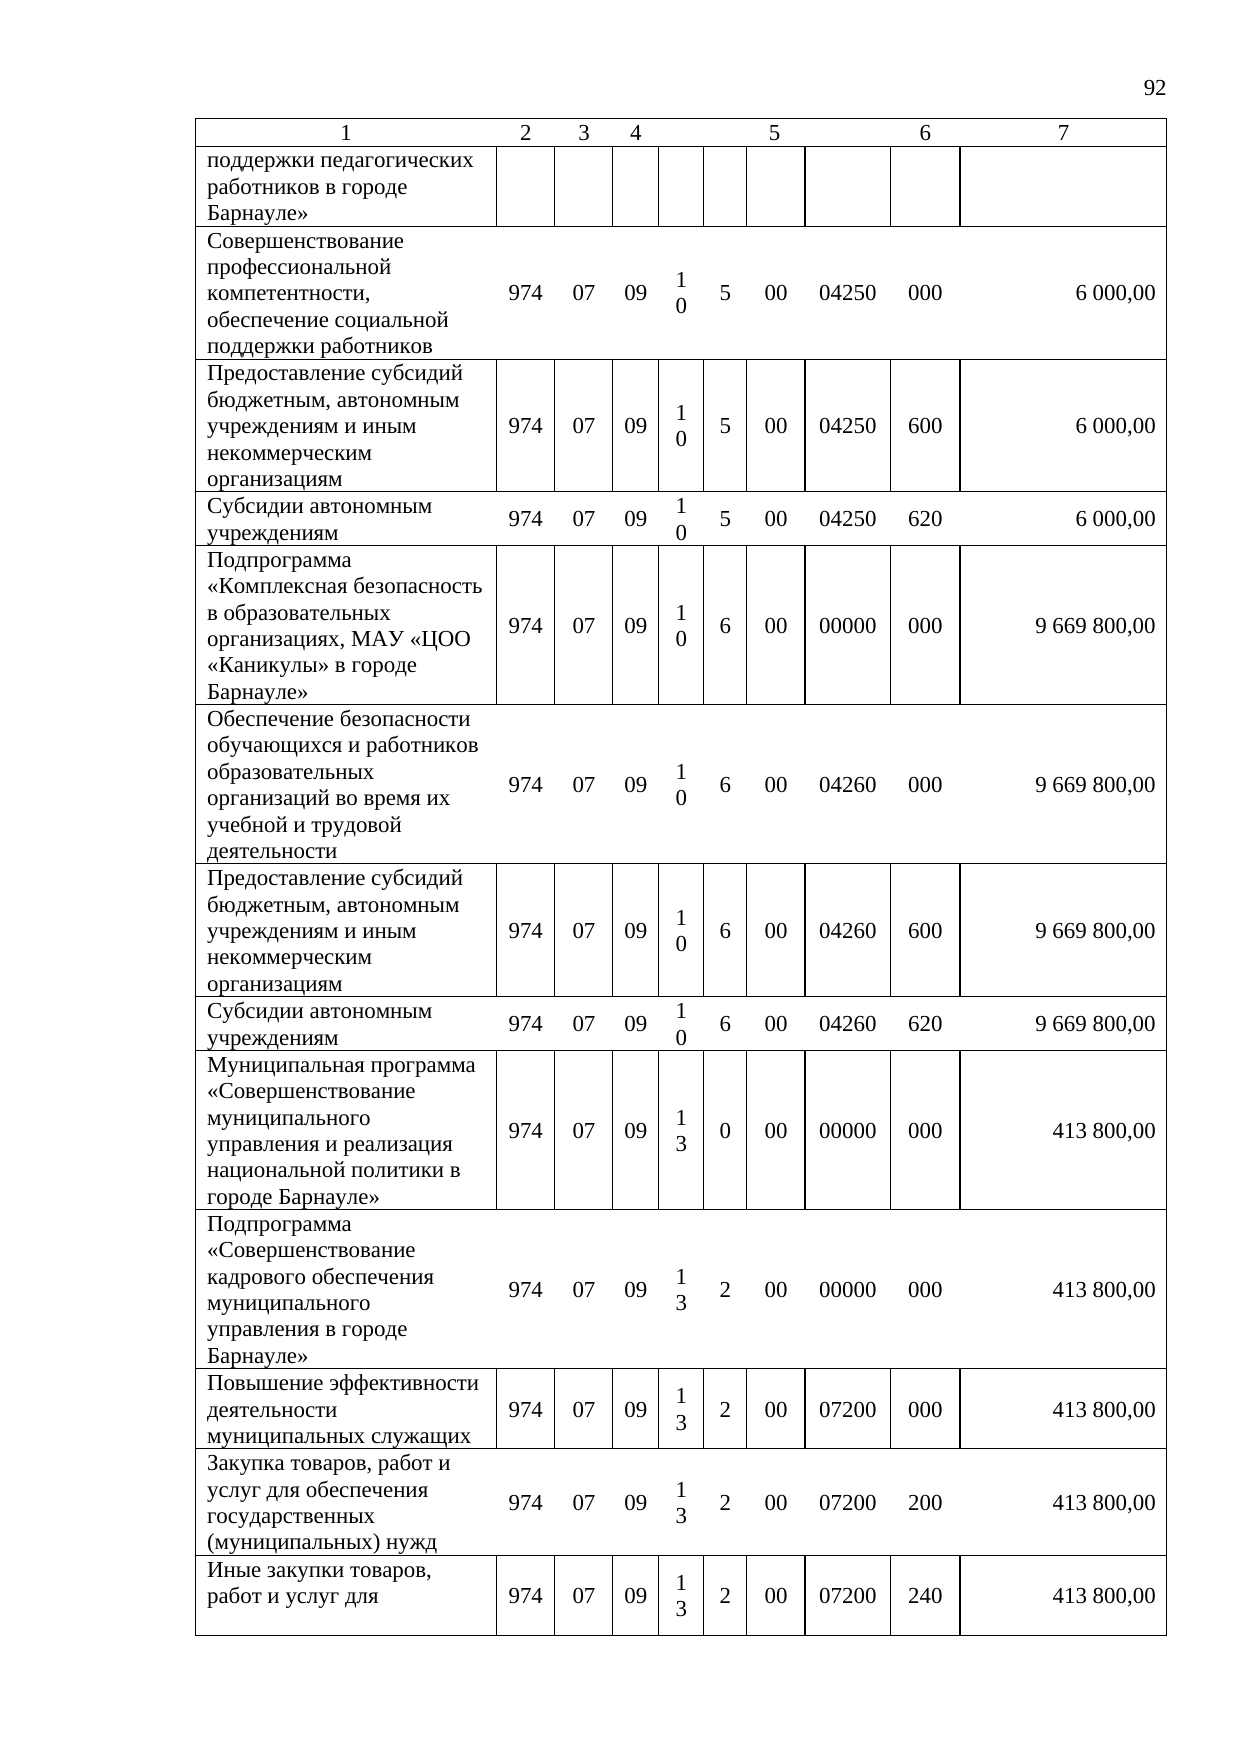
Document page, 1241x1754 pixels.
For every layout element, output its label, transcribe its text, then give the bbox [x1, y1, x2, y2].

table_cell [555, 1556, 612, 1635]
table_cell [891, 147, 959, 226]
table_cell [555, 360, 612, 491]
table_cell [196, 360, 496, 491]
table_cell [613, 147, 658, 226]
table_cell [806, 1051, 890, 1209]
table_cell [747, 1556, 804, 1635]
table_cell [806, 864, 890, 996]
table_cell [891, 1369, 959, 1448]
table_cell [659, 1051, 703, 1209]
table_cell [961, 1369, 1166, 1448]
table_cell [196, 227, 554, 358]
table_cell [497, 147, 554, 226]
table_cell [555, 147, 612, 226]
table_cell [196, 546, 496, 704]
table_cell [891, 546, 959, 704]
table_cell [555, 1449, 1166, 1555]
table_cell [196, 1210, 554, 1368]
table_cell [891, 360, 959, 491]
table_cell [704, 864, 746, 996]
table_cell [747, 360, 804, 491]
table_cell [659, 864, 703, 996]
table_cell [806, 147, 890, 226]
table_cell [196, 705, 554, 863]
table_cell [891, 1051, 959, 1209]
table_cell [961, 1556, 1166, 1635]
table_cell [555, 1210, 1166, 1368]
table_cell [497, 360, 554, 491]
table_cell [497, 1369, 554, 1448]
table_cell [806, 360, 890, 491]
table_header 2 [496, 119, 554, 146]
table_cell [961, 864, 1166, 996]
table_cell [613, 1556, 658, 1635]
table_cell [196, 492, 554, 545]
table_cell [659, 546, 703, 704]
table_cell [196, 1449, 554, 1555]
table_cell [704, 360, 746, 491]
table_header 7 [960, 119, 1166, 146]
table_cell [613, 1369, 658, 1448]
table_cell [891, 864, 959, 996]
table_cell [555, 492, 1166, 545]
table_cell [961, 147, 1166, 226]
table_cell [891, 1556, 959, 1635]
table_header 1 [196, 119, 496, 146]
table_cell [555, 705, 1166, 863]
table_header 6 [890, 119, 960, 146]
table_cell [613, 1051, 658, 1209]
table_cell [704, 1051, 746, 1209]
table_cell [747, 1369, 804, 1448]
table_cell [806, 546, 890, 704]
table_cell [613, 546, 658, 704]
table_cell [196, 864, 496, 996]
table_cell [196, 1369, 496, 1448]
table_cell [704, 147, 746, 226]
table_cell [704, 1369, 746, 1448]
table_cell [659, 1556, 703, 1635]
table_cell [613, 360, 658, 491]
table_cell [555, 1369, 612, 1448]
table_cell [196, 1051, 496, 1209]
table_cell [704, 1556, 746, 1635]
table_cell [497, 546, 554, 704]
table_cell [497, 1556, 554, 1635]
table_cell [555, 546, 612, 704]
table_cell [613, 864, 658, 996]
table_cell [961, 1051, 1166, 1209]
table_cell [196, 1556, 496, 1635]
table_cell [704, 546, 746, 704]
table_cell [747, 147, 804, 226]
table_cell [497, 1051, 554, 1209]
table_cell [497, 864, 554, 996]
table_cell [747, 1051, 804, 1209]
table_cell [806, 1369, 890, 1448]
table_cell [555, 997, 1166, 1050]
table_header 3 [555, 119, 613, 146]
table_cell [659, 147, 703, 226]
table_header 4 [613, 119, 658, 146]
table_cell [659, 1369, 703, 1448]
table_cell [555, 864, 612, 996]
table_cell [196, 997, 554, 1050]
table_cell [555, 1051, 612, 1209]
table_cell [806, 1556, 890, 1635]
table_header 5 [658, 119, 890, 146]
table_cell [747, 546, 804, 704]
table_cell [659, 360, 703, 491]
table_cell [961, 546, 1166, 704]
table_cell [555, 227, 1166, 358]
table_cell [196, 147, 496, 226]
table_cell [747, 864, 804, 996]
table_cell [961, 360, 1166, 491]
